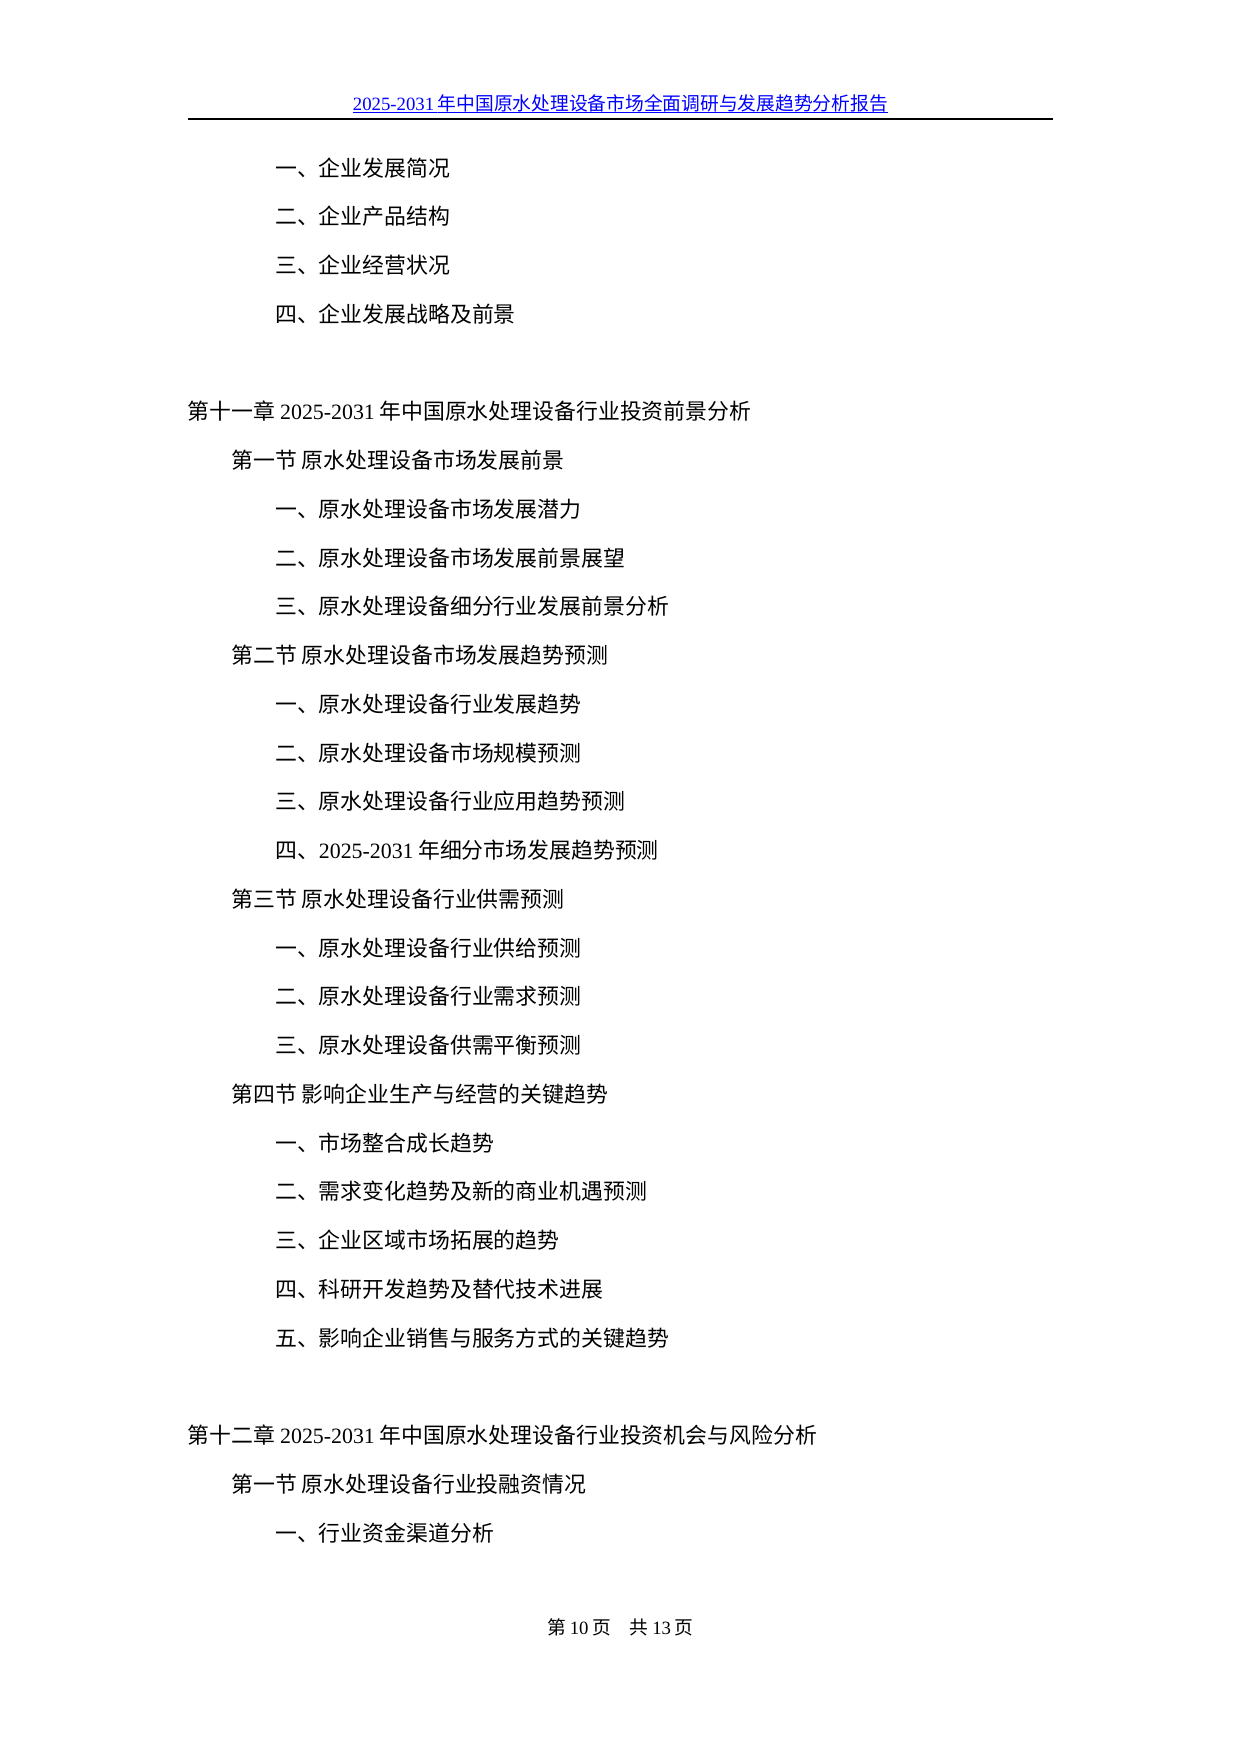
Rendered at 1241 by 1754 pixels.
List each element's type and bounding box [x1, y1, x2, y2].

text [187, 150, 1053, 1548]
